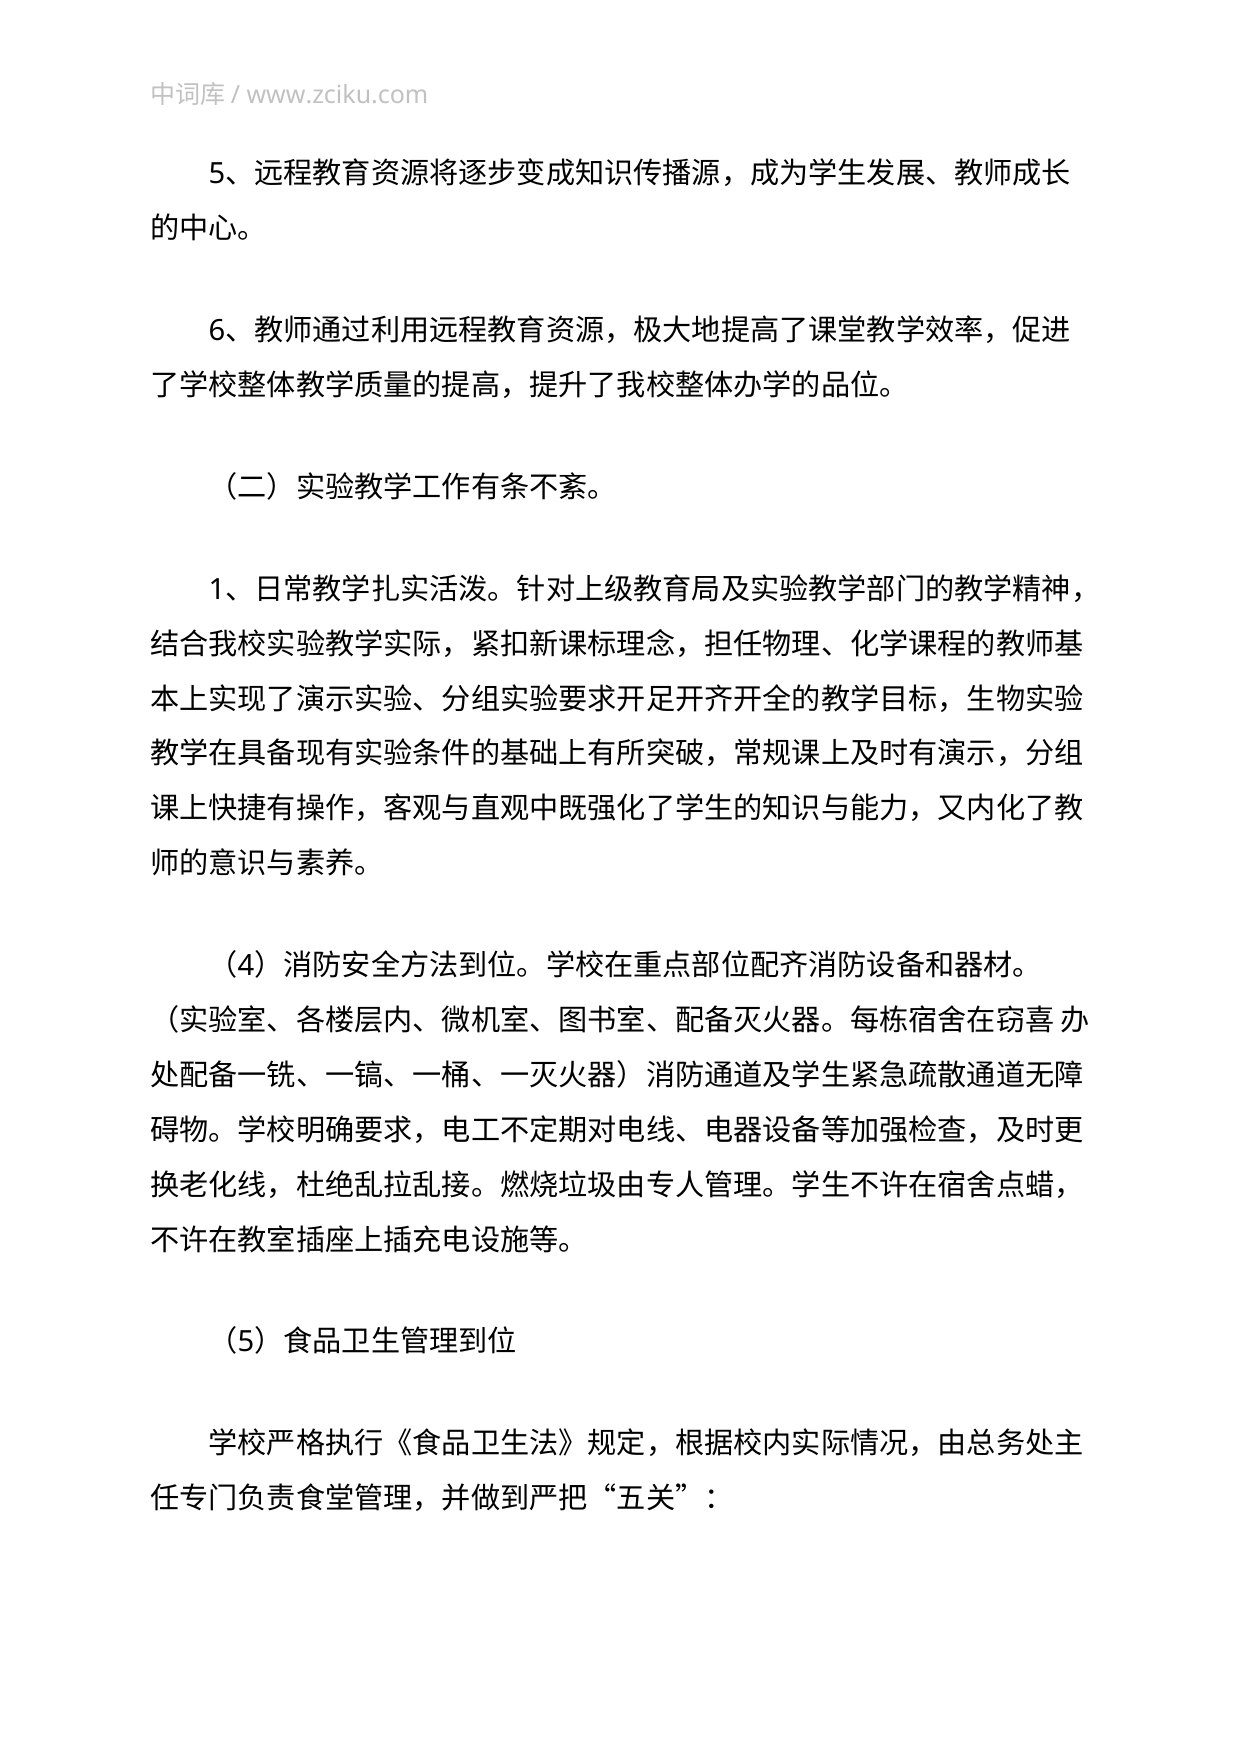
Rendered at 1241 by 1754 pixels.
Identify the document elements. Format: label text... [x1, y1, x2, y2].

text （二）实验教学工作有条不紊。 [150, 463, 1090, 506]
text 1、日常教学扎实活泼。针对上级教育局及实验教学部门的教学精神，结合我校实验教学实际，紧扣新课标理念，担任物理、化学课程的教师基本上实现了演示实验、分组实验要求开足开齐开全的教学目标，生物实验教学在具备现有实验条件的基础上有所突破，常规课上及时有演示，分组课上快捷有操作，客观与直观中既强化了学生的知识与能力，又内化了教师的意识与素养。 [150, 565, 1090, 882]
text 6、教师通过利用远程教育资源，极大地提高了课堂教学效率，促进了学校整体教学质量的提高，提升了我校整体办学的品位。 [150, 307, 1090, 404]
text （5）食品卫生管理到位 [150, 1318, 1090, 1360]
text 学校严格执行《食品卫生法》规定，根据校内实际情况，由总务处主任专门负责食堂管理，并做到严把“五关”： [150, 1420, 1090, 1517]
text （4）消防安全方法到位。学校在重点部位配齐消防设备和器材。（实验室、各楼层内、微机室、图书室、配备灭火器。每栋宿舍在窃喜 办处配备一铣、一镐、一桶、一灭火器）消防通道及学生紧急疏散通道无障碍物。学校明确要求，电工不定期对电线、电器设备等加强检查，及时更换老化线，杜绝乱拉乱接。燃烧垃圾由专人管理。学生不许在宿舍点蜡，不许在教室插座上插充电设施等。 [150, 942, 1090, 1258]
text 5、远程教育资源将逐步变成知识传播源，成为学生发展、教师成长的中心。 [150, 150, 1090, 247]
